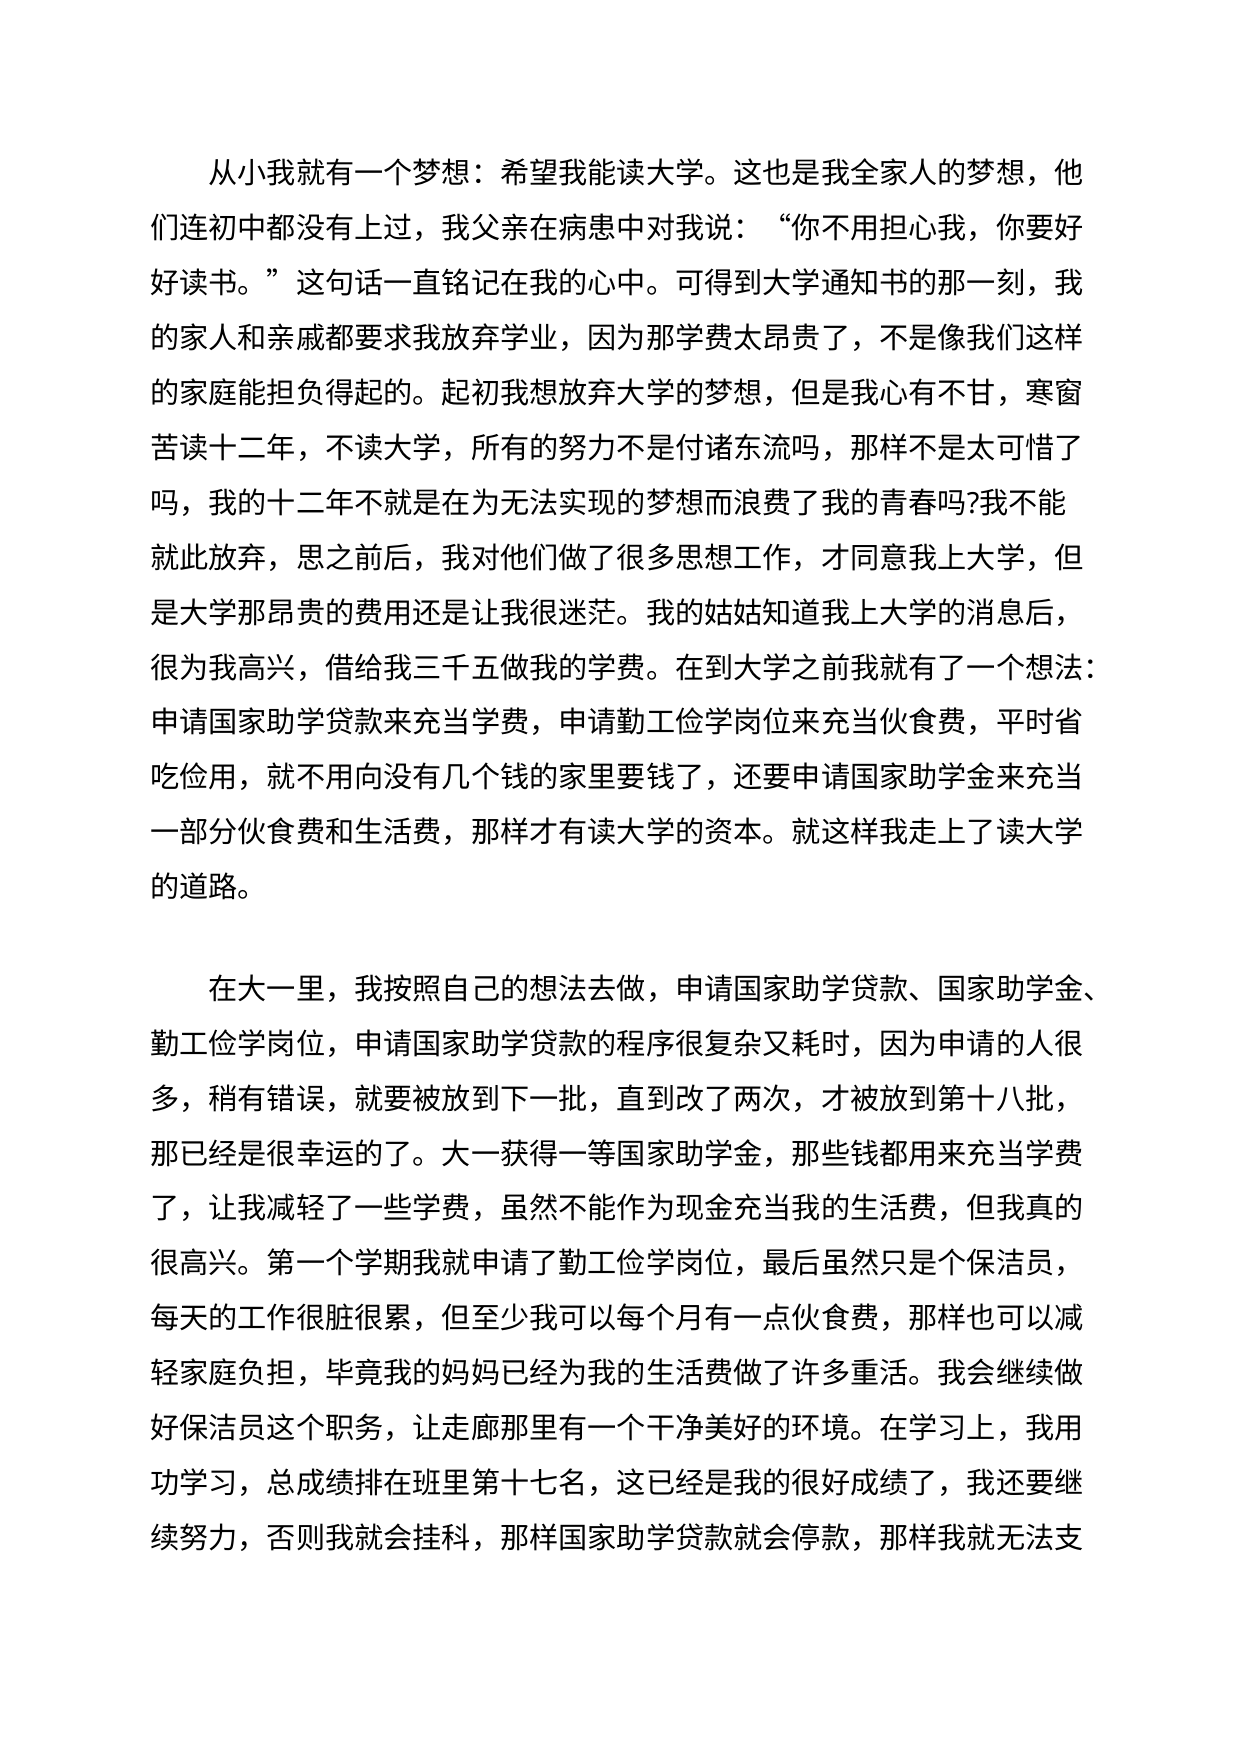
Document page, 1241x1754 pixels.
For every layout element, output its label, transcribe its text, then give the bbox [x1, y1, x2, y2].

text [150, 966, 1090, 1557]
text 从小我就有一个梦想：希望我能读大学。这也是我全家人的梦想，他们连初中都没有上过，我父亲在病患中对我说：“你不用担心我，你要好好读书。”这句话一直铭记在我的心中。可得到大学通知书的那一刻，我的家人和亲戚都要求我放弃学业，因为那学费太昂贵了，不是像我们这样的家庭能担负得起的。起初我想放弃大学的梦想，但是我心有不甘，寒窗苦读十二年，不读大学，所有的努力不是付诸东流吗，那样不是太可惜了吗，我的十二年不就是在为无法实现的梦想而浪费了我的青春吗?我不能就此放弃，思之前后，我对他们做了很多思想工作，才同意我上大学，但是大学那昂贵的费用还是让我很迷茫。我的姑姑知道我上大学的消息后，很为我高兴，借给我三千五做我的学费。在到大学之前我就有了一个想法：申请国家助学贷款来充当学费，申请勤工俭学岗位来充当伙食费，平时省吃俭用，就不用向没有几个钱的家里要钱了，还要申请国家助学金来充当一部分伙食费和生活费，那样才有读大学的资本。就这样我走上了读大学的道路。 [150, 150, 1090, 906]
